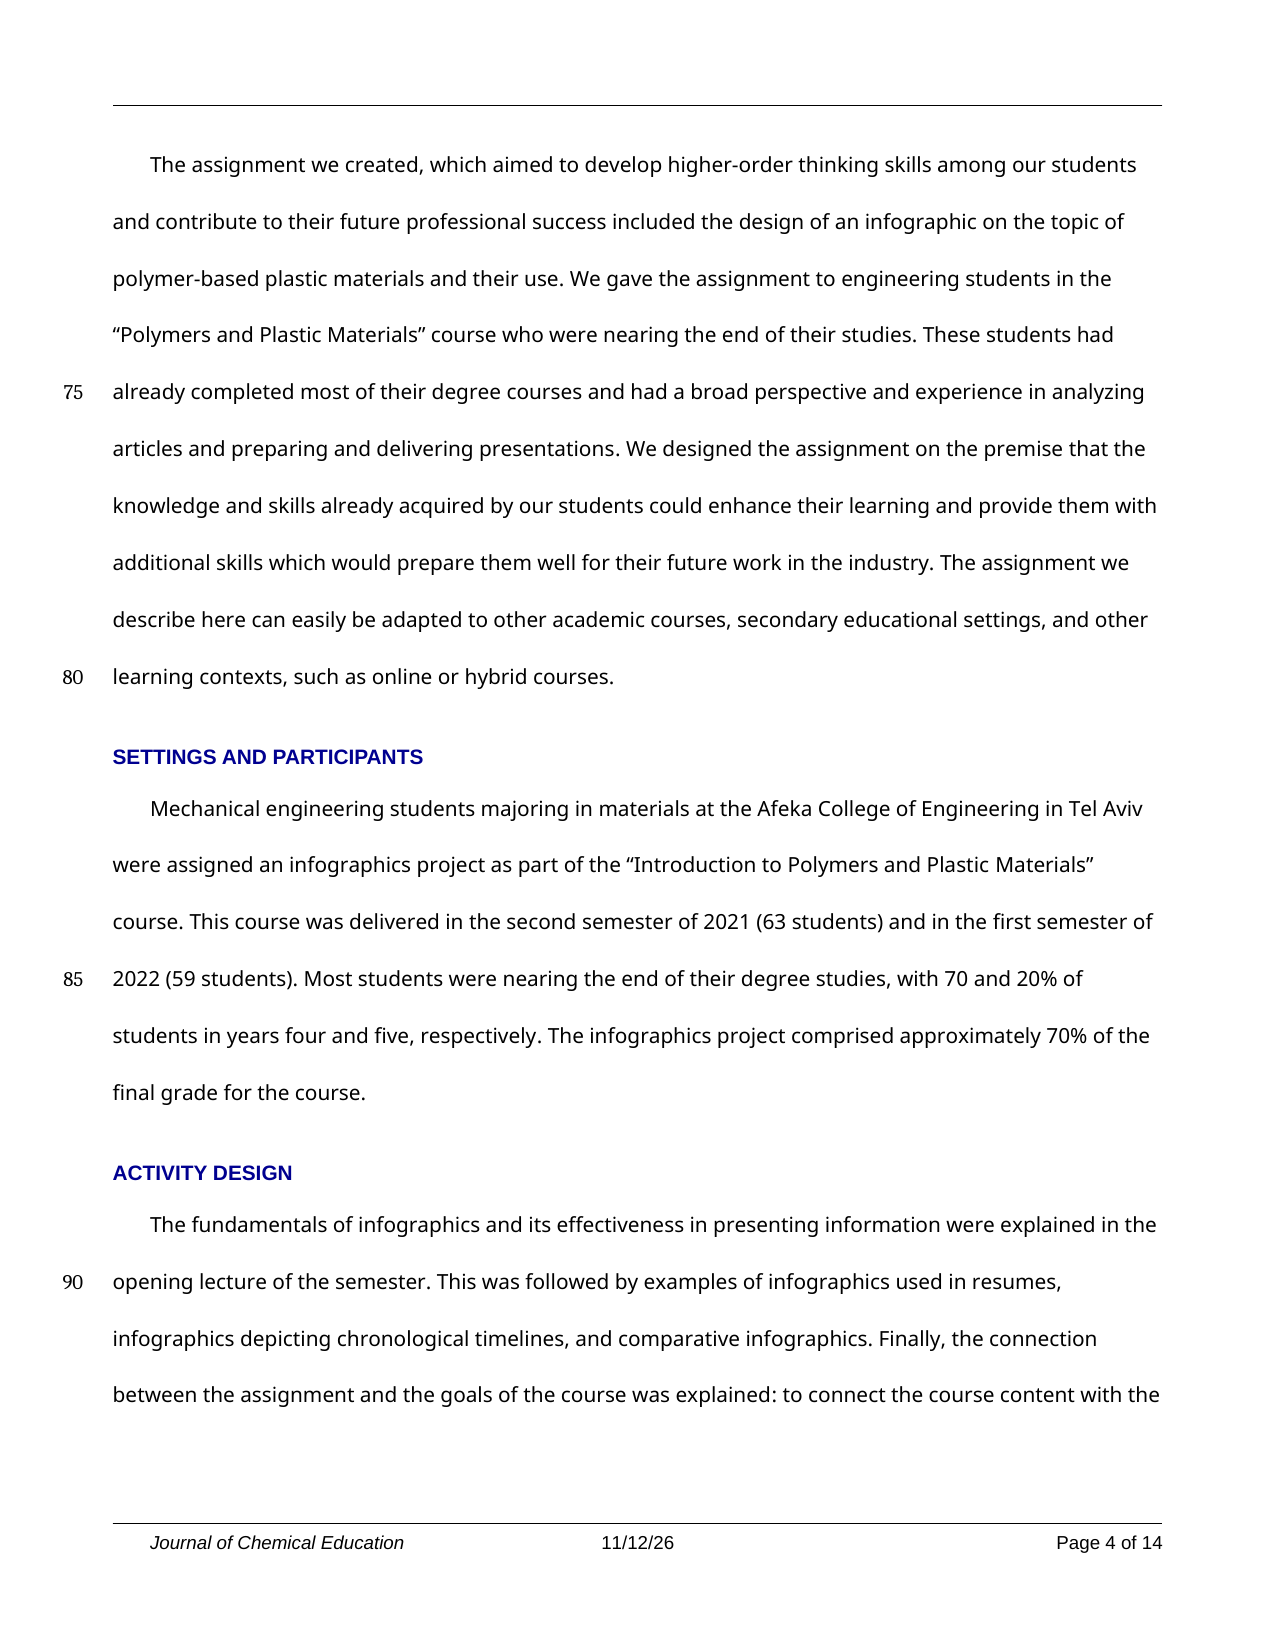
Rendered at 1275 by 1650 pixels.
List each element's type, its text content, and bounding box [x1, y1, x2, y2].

text The assignment we created, which aimed to develop higher-order thinking skills among our students and contribute to their future professional success included the design of an infographic on the topic of polymer-based plastic materials and their use. We gave the assignment to engineering students in the “Polymers and Plastic Materials” course who were nearing the end of their studies. These students had already completed most of their degree courses and had a broad perspective and experience in analyzing articles and preparing and delivering presentations. We designed the assignment on the premise that the knowledge and skills already acquired by our students could enhance their learning and provide them with additional skills which would prepare them well for their future work in the industry. The assignment we describe here can easily be adapted to other academic courses, secondary educational settings, and other learning contexts, such as online or hybrid courses. [112, 150, 1162, 690]
text ACTIVITY DESIGN [112, 1160, 1162, 1185]
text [112, 1210, 1162, 1409]
text Mechanical engineering students majoring in materials at the Afeka College of Engineering in Tel Aviv were assigned an infographics project as part of the “Introduction to Polymers and Plastic Materials” course. This course was delivered in the second semester of 2021 (63 students) and in the first semester of 2022 (59 students). Most students were nearing the end of their degree studies, with 70 and 20% of students in years four and five, respectively. The infographics project comprised approximately 70% of the final grade for the course. [112, 794, 1162, 1107]
text SETTINGS AND PARTICIPANTS [112, 744, 1162, 769]
